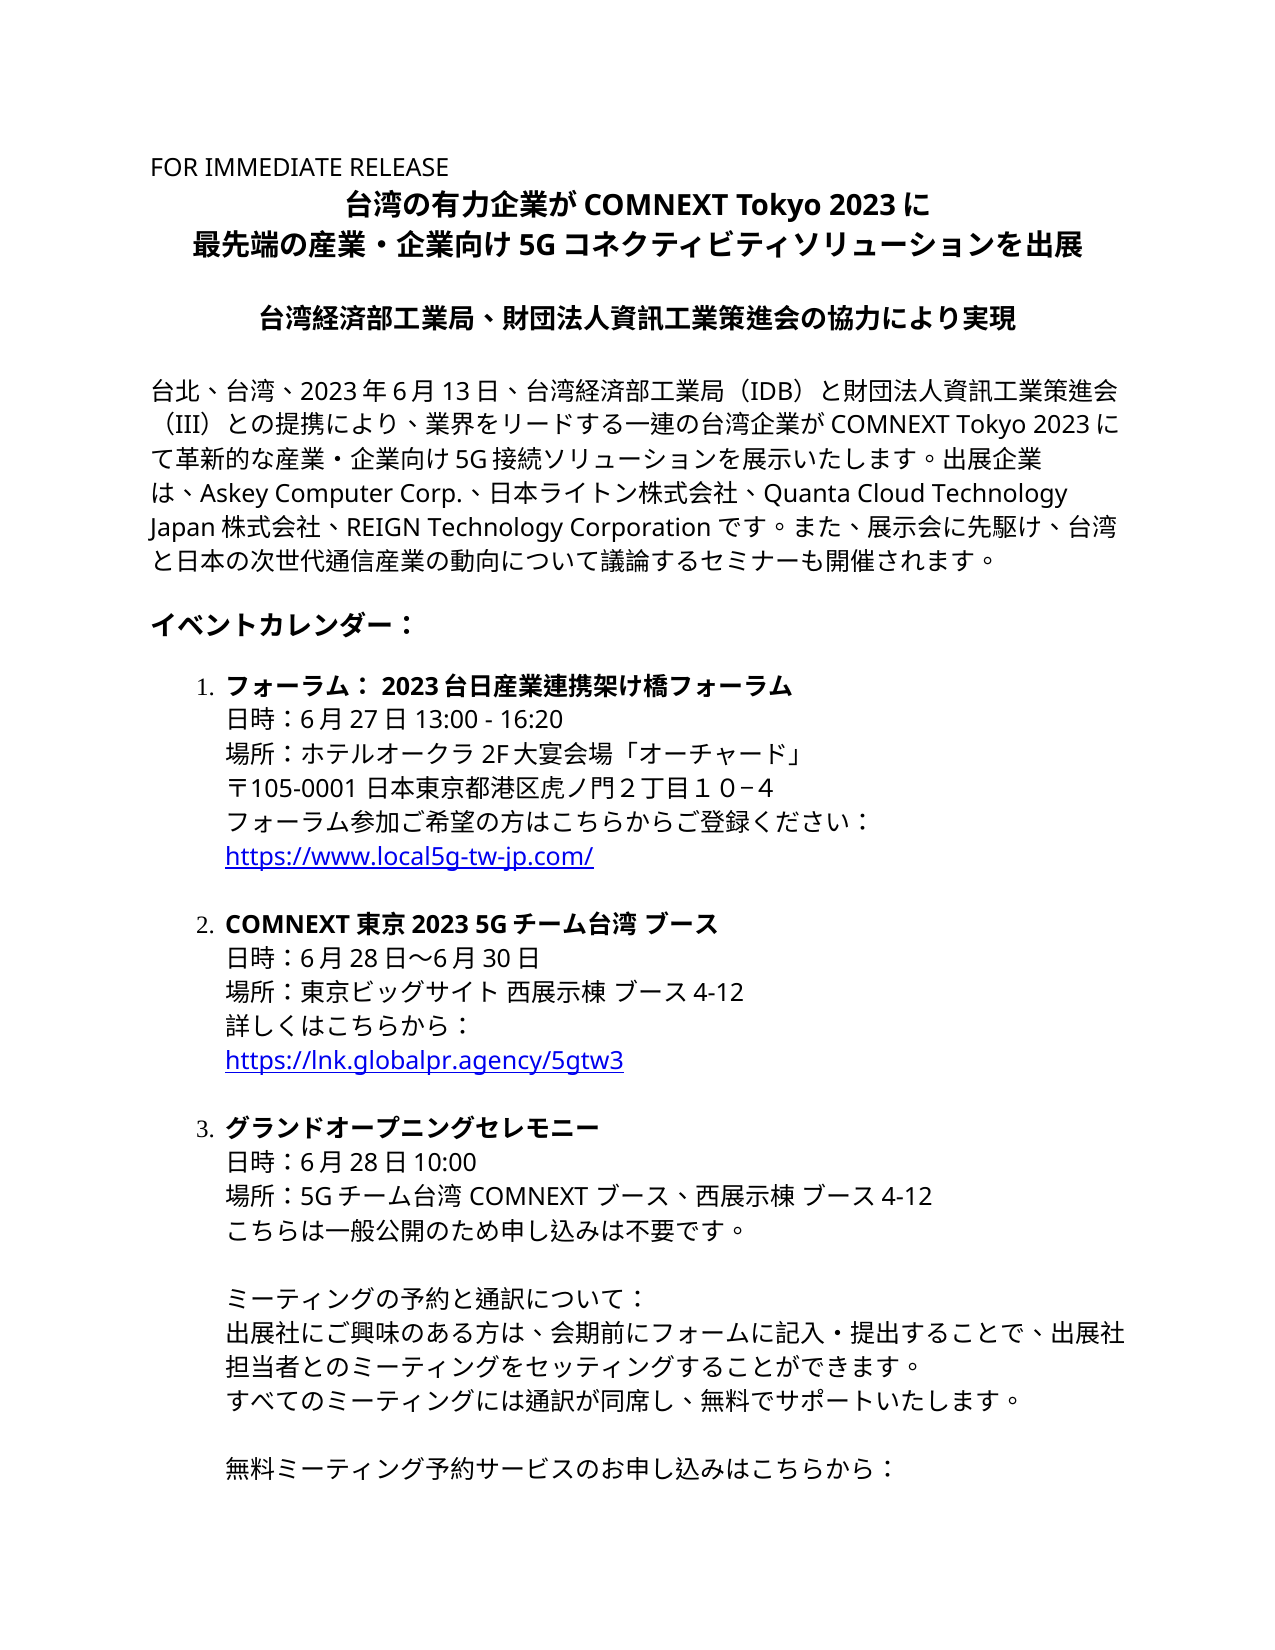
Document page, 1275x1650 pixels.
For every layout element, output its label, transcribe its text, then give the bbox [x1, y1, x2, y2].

subtitle 台湾の有力企業がCOMNEXT Tokyo 2023に 最先端の産業・企業向け5Gコネクティビティソリューションを出展 [150, 184, 1125, 263]
text FOR IMMEDIATE RELEASE [150, 150, 1125, 184]
list フォーラム： 2023台日産業連携架け橋フォーラム 日時：6月27日 13:00 - 16:20 場所：ホテルオークラ 2F大宴会場「オーチャード」 〒105-0001 日本東京都港区虎ノ門２丁目１０−４ フォーラム参加ご希望の方はこちらからご登録ください： https://www.local5g-tw-jp.com/ [196, 668, 1125, 872]
text 台北、台湾、2023年6月13日、台湾経済部工業局（IDB）と財団法人資訊工業策進会（III）との提携により、業界をリードする一連の台湾企業がCOMNEXT Tokyo 2023にて革新的な産業・企業向け5G接続ソリューションを展示いたします。出展企業は、Askey Computer Corp.、日本ライトン株式会社、Quanta Cloud Technology Japan株式会社、REIGN Technology Corporationです。また、展示会に先駆け、台湾と日本の次世代通信産業の動向について議論するセミナーも開催されます。 [150, 337, 1125, 606]
subtitle 台湾経済部工業局、財団法人資訊工業策進会の協力により実現 [150, 297, 1125, 337]
subtitle イベントカレンダー： [150, 606, 1125, 643]
list グランドオープニングセレモニー 日時：6月28日10:00 場所：5Gチーム台湾 COMNEXT ブース、西展示棟 ブース4-12 こちらは一般公開のため申し込みは不要です。 ミーティングの予約と通訳について： 出展社にご興味のある方は、会期前にフォームに記入・提出することで、出展社担当者とのミーティングをセッティングすることができます。 すべてのミーティングには通訳が同席し、無料でサポートいたします。 無料ミーティング予約サービスのお申し込みはこちらから： [196, 1111, 1125, 1486]
list COMNEXT 東京2023 5Gチーム台湾 ブース 日時：6月28日～6月30日 場所：東京ビッグサイト 西展示棟 ブース4-12 詳しくはこちらから： https://lnk.globalpr.agency/5gtw3 [196, 907, 1125, 1077]
